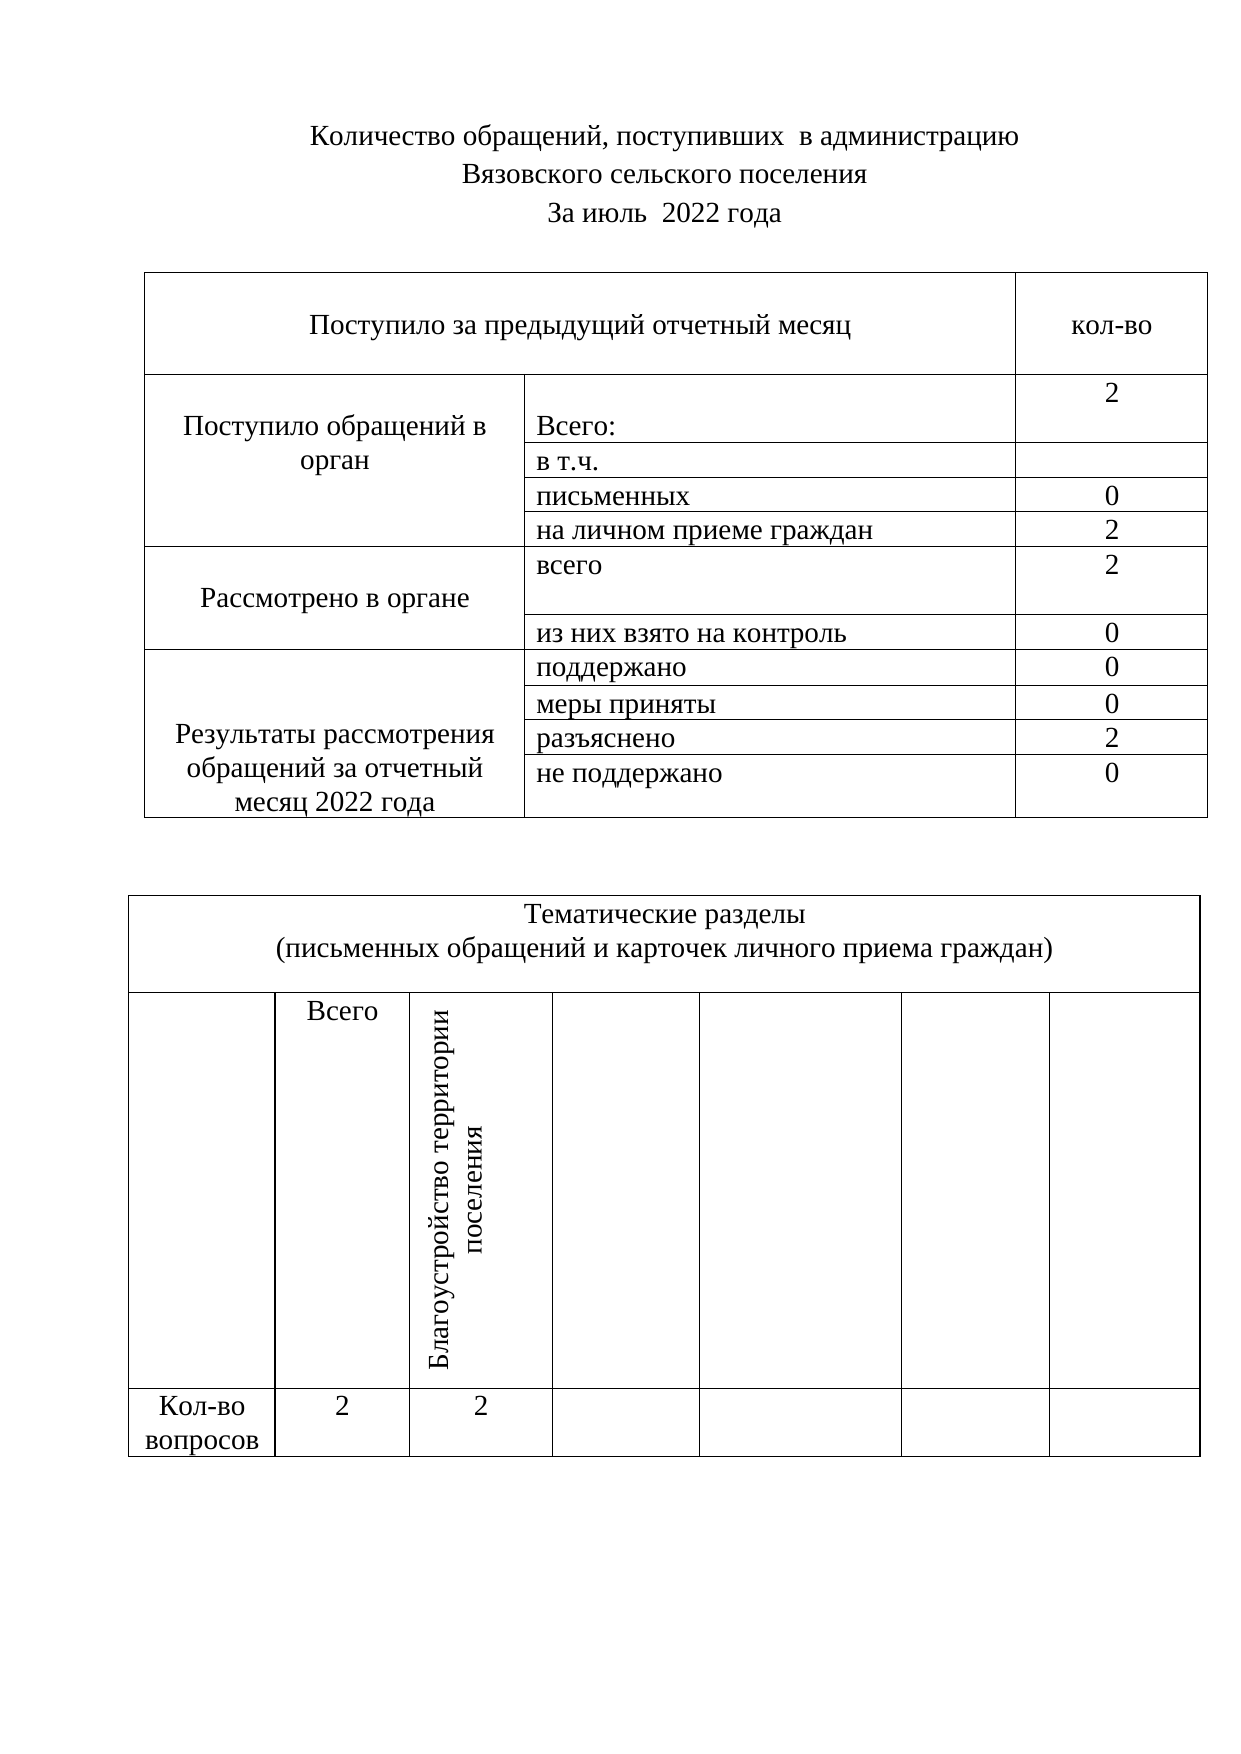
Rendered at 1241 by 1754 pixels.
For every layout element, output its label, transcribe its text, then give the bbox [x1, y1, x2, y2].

table_cell Благоустройство территории поселения [410, 993, 552, 1387]
table_cell 0 [1016, 650, 1207, 685]
table_cell [129, 993, 274, 1387]
table_cell 2 [1016, 512, 1207, 546]
table_cell [553, 993, 699, 1387]
table_cell 0 [1016, 686, 1207, 719]
table_cell Рассмотрено в органе [145, 547, 524, 648]
table_cell из них взято на контроль [525, 615, 1015, 648]
table_header кол-во [1016, 273, 1207, 374]
table_cell Всего: [525, 375, 1015, 442]
table_cell 2 [1016, 720, 1207, 754]
table_cell [1050, 1389, 1199, 1456]
table_cell 2 [1016, 547, 1207, 614]
table_cell не поддержано [525, 755, 1015, 817]
table_cell [902, 993, 1049, 1387]
table_cell 2 [276, 1389, 409, 1456]
table_cell [700, 1389, 901, 1456]
text Вязовского сельского поселения [177, 157, 1152, 190]
table_cell меры приняты [525, 686, 1015, 719]
table_cell на личном приеме граждан [525, 512, 1015, 546]
table_cell 2 [410, 1389, 552, 1456]
table_cell [553, 1389, 699, 1456]
table_cell разъяснено [525, 720, 1015, 754]
text За июль 2022 года [177, 195, 1152, 229]
table_cell Результаты рассмотрения обращений за отчетный месяц 2022 года [145, 650, 524, 817]
table_cell письменных [525, 478, 1015, 511]
table_header Тематические разделы (письменных обращений и карточек личного приема граждан) [129, 896, 1199, 992]
table_cell [700, 993, 901, 1387]
table_cell 0 [1016, 478, 1207, 511]
table_cell [1050, 993, 1199, 1387]
table_cell 0 [1016, 755, 1207, 817]
table_header Поступило за предыдущий отчетный месяц [145, 273, 1015, 374]
table_cell 2 [1016, 375, 1207, 442]
text Количество обращений, поступивших в администрацию [177, 118, 1152, 152]
table_cell Кол-во вопросов [129, 1389, 274, 1456]
table_cell [902, 1389, 1049, 1456]
table_cell [1016, 443, 1207, 477]
table_cell Всего [276, 993, 409, 1387]
table_cell в т.ч. [525, 443, 1015, 477]
table_cell Поступило обращений в орган [145, 375, 524, 546]
table_cell 0 [1016, 615, 1207, 648]
table_cell поддержано [525, 650, 1015, 685]
table_cell всего [525, 547, 1015, 614]
